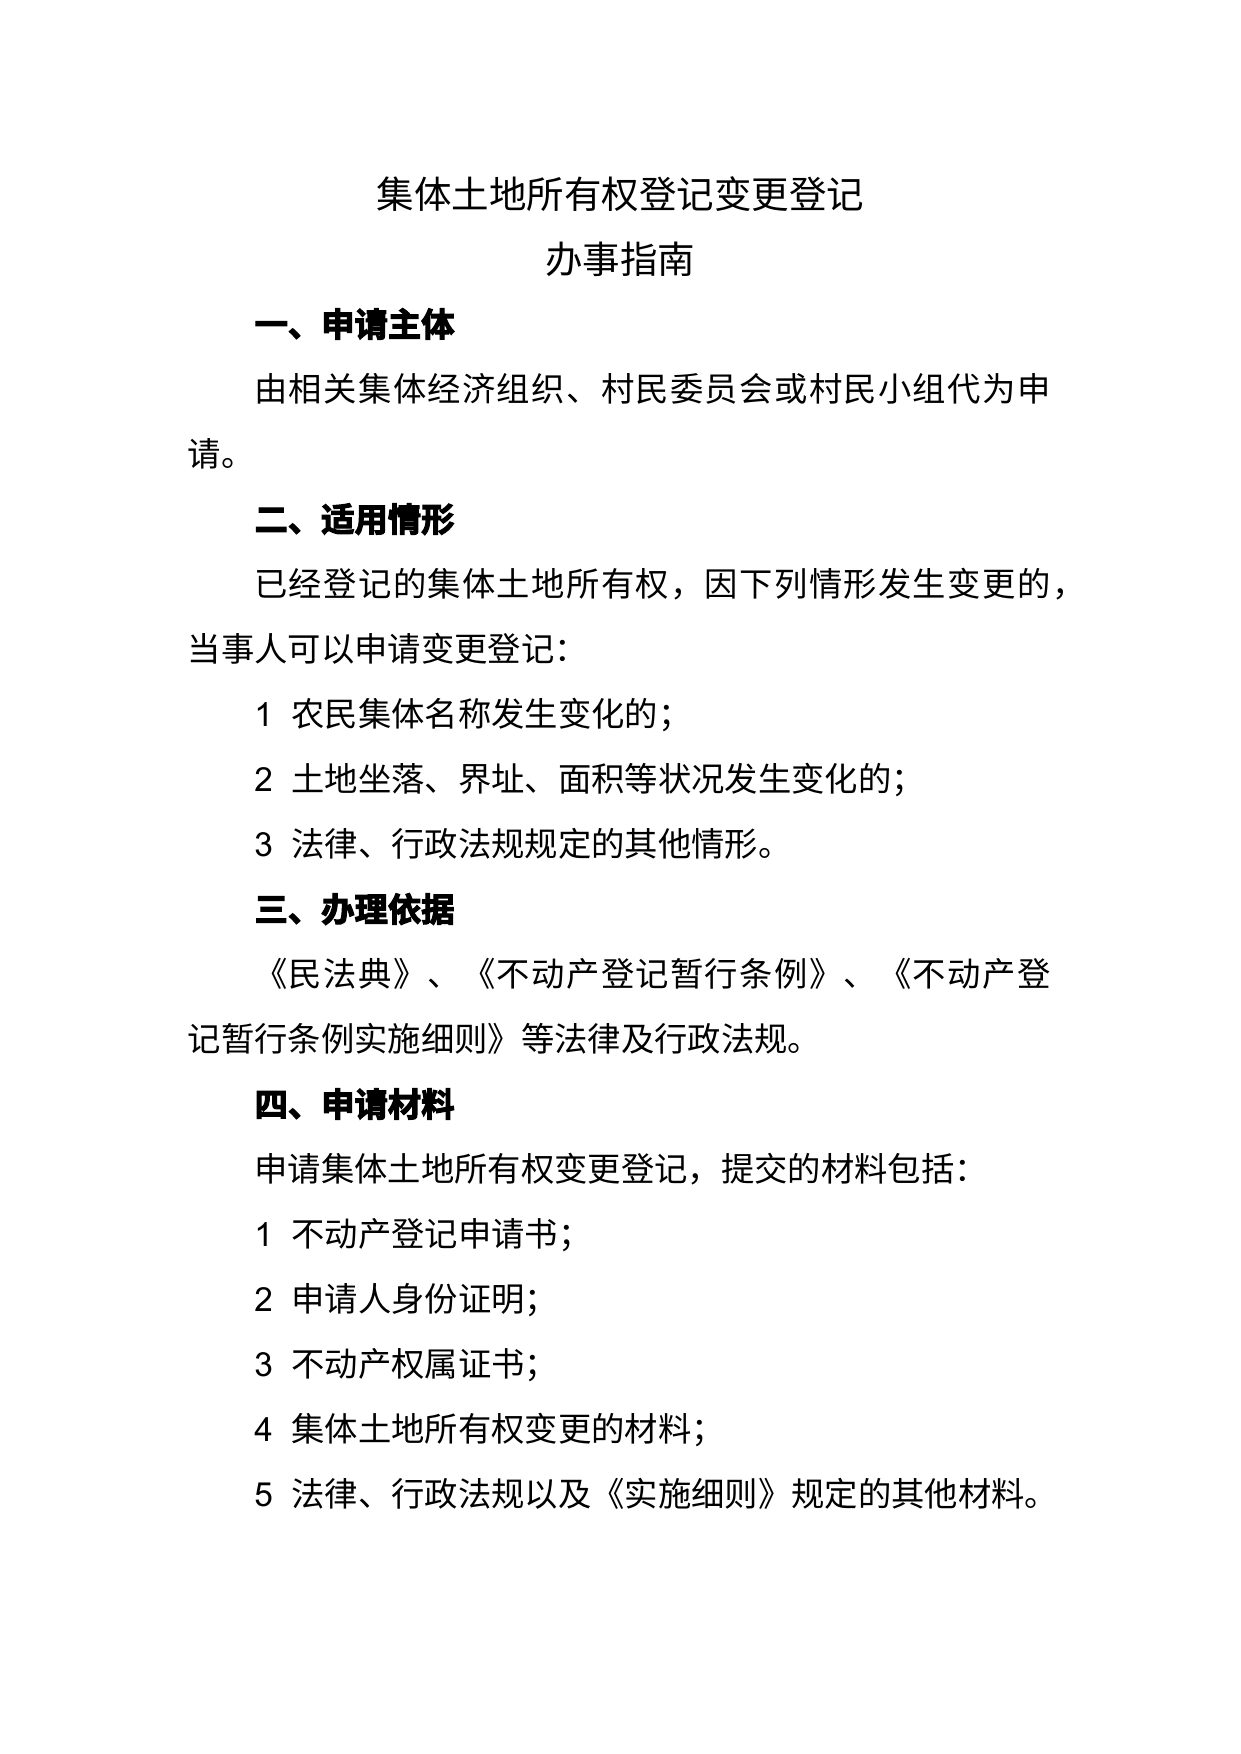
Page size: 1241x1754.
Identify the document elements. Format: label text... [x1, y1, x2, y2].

text 四、申请材料 [187, 1072, 1053, 1137]
text 一、申请主体 [187, 292, 1053, 357]
text 三、办理依据 [187, 877, 1053, 942]
text 3 法律、行政法规规定的其他情形。 [187, 812, 1053, 877]
text 由相关集体经济组织、村民委员会或村民小组代为申请。 [187, 357, 1053, 487]
text 5 法律、行政法规以及《实施细则》规定的其他材料。 [187, 1462, 1053, 1527]
text 《民法典》、《不动产登记暂行条例》、《不动产登记暂行条例实施细则》等法律及行政法规。 [187, 942, 1053, 1072]
text 2 土地坐落、界址、面积等状况发生变化的； [187, 747, 1053, 812]
text 2 申请人身份证明； [187, 1267, 1053, 1332]
text 4 集体土地所有权变更的材料； [187, 1397, 1053, 1462]
text 二、适用情形 [187, 487, 1053, 552]
text 已经登记的集体土地所有权，因下列情形发生变更的，当事人可以申请变更登记： [187, 552, 1053, 682]
text 1 农民集体名称发生变化的； [187, 682, 1053, 747]
text 3 不动产权属证书； [187, 1332, 1053, 1397]
text 办事指南 [187, 227, 1053, 292]
list 集体土地所有权登记变更登记 [187, 162, 1053, 227]
text 申请集体土地所有权变更登记，提交的材料包括： [187, 1137, 1053, 1202]
text 1 不动产登记申请书； [187, 1202, 1053, 1267]
